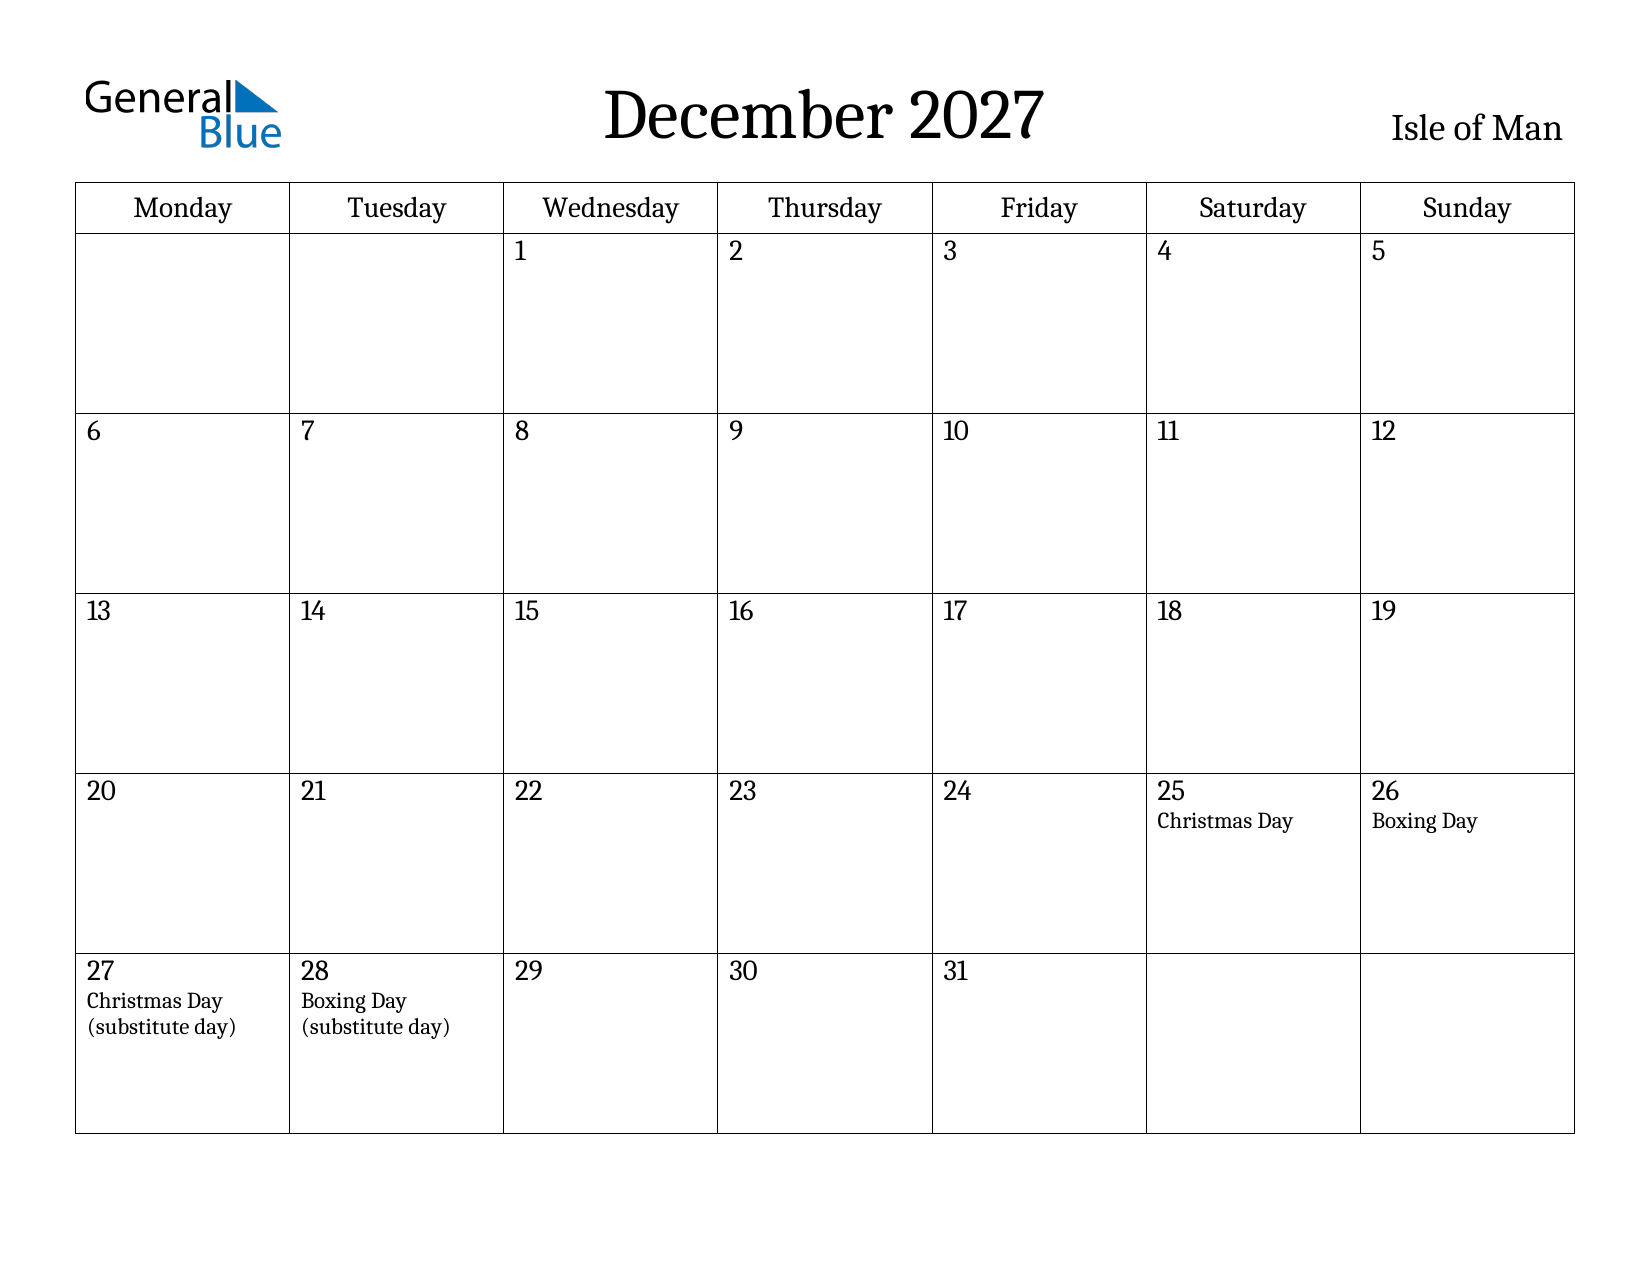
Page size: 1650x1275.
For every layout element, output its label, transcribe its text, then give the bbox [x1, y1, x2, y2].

table_cell Christmas Day (substitute day) [76, 988, 289, 1133]
table_cell [290, 234, 503, 267]
table_cell 2 [718, 234, 932, 267]
table_cell 9 [718, 414, 932, 447]
table_cell [1361, 267, 1574, 413]
table_header December 2027 [504, 75, 1146, 182]
picture [86, 80, 281, 148]
table_cell Thursday [718, 183, 932, 233]
table_cell [76, 267, 289, 413]
table_cell Saturday [1147, 183, 1360, 233]
table_cell 18 [1147, 594, 1360, 627]
table_cell [1361, 988, 1574, 1133]
table_cell 1 [504, 234, 717, 267]
table_cell [76, 234, 289, 267]
table_cell [933, 627, 1146, 773]
table_cell [504, 448, 717, 593]
table_cell 24 [933, 774, 1146, 807]
table_cell Boxing Day (substitute day) [290, 988, 503, 1133]
table_cell [76, 448, 289, 593]
table_cell 17 [933, 594, 1146, 627]
table_cell 8 [504, 414, 717, 447]
table_cell 22 [504, 774, 717, 807]
table_cell 7 [290, 414, 503, 447]
table_header [76, 75, 503, 182]
table_cell [76, 627, 289, 773]
table_cell 13 [76, 594, 289, 627]
table_cell [1361, 627, 1574, 773]
table_cell 11 [1147, 414, 1360, 447]
table_cell 31 [933, 954, 1146, 987]
table_cell 3 [933, 234, 1146, 267]
table_cell Friday [933, 183, 1146, 233]
table_cell [933, 267, 1146, 413]
table_cell [1361, 954, 1574, 987]
table_header Isle of Man [1146, 75, 1574, 182]
table_cell 15 [504, 594, 717, 627]
table_cell [933, 448, 1146, 593]
table_cell [76, 808, 289, 953]
table_cell 29 [504, 954, 717, 987]
table_cell Monday [76, 183, 289, 233]
table_cell [1147, 448, 1360, 593]
table_cell [290, 448, 503, 593]
table_cell [718, 267, 932, 413]
table_cell [290, 267, 503, 413]
table_cell [718, 627, 932, 773]
table_cell [290, 808, 503, 953]
table_cell Boxing Day [1361, 808, 1574, 953]
table_cell 30 [718, 954, 932, 987]
table_cell 12 [1361, 414, 1574, 447]
table_cell [504, 267, 717, 413]
table_cell [718, 988, 932, 1133]
table_cell 16 [718, 594, 932, 627]
table_cell 23 [718, 774, 932, 807]
table_cell 14 [290, 594, 503, 627]
table_cell 26 [1361, 774, 1574, 807]
table_cell [504, 627, 717, 773]
table_cell 5 [1361, 234, 1574, 267]
table_cell [718, 808, 932, 953]
table_cell 20 [76, 774, 289, 807]
table_cell [718, 448, 932, 593]
table_cell Tuesday [290, 183, 503, 233]
table_cell Sunday [1361, 183, 1574, 233]
table_cell [1147, 627, 1360, 773]
table_cell [1147, 267, 1360, 413]
table_cell 25 [1147, 774, 1360, 807]
table_cell [933, 808, 1146, 953]
table_cell 4 [1147, 234, 1360, 267]
table_cell 27 [76, 954, 289, 987]
table_cell [1361, 448, 1574, 593]
table_cell [933, 988, 1146, 1133]
table_cell 21 [290, 774, 503, 807]
table_cell [504, 808, 717, 953]
table_cell [1147, 954, 1360, 987]
table_cell Wednesday [504, 183, 717, 233]
table_cell 19 [1361, 594, 1574, 627]
table_cell 28 [290, 954, 503, 987]
table_cell 10 [933, 414, 1146, 447]
table_cell Christmas Day [1147, 808, 1360, 953]
table_cell [504, 988, 717, 1133]
table_cell [290, 627, 503, 773]
table_cell 6 [76, 414, 289, 447]
table_cell [1147, 988, 1360, 1133]
